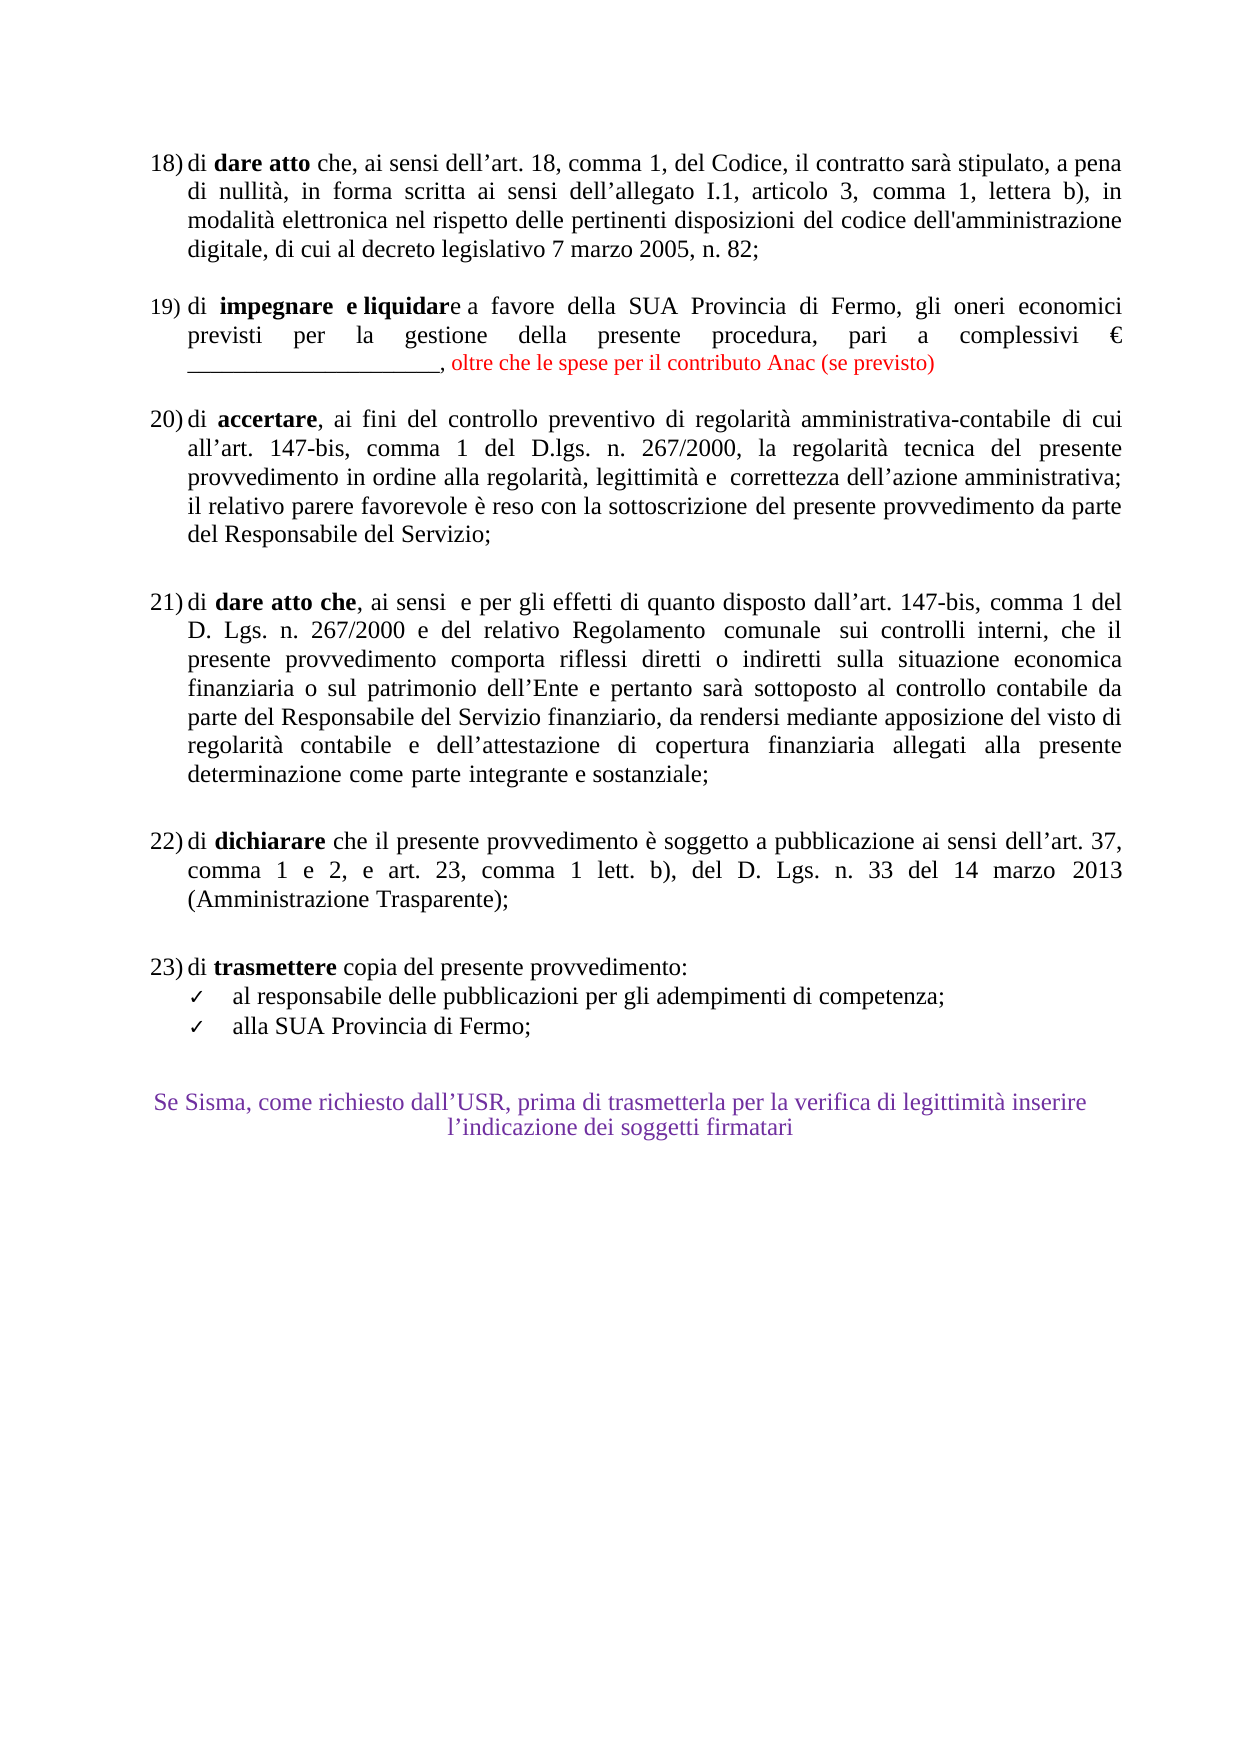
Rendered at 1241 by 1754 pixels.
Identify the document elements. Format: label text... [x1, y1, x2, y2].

list al responsabile delle pubblicazioni per gli adempimenti di competenza; [188, 980, 1122, 1010]
text Se Sisma, come richiesto dall’USR, prima di trasmetterla per la verifica di legittimità inserire l’indicazione dei soggetti firmatari [118, 1090, 1122, 1140]
list alla SUA Provincia di Fermo; [188, 1010, 1122, 1040]
list di impegnare e liquidare a favore della SUA Provincia di Fermo, gli oneri economici previsti per la gestione della presente procedura, pari a complessivi € ______________________, oltre che le spese per il contributo Anac (se previsto) [150, 291, 1122, 375]
list di dare atto che, ai sensi dell’art. 18, comma 1, del Codice, il contratto sarà stipulato, a pena di nullità, in forma scritta ai sensi dell’allegato I.1, articolo 3, comma 1, lettera b), in modalità elettronica nel rispetto delle pertinenti disposizioni del codice dell'amministrazione digitale, di cui al decreto legislativo 7 marzo 2005, n. 82; [150, 148, 1122, 263]
list di trasmettere copia del presente provvedimento: [150, 952, 1122, 980]
list di dare atto che, ai sensi e per gli effetti di quanto disposto dall’art. 147-bis, comma 1 del D. Lgs. n. 267/2000 e del relativo Regolamento comunale sui controlli interni, che il presente provvedimento comporta riflessi diretti o indiretti sulla situazione economica finanziaria o sul patrimonio dell’Ente e pertanto sarà sottoposto al controllo contabile da parte del Responsabile del Servizio finanziario, da rendersi mediante apposizione del visto di regolarità contabile e dell’attestazione di copertura finanziaria allegati alla presente determinazione come parte integrante e sostanziale; [150, 587, 1122, 788]
list di accertare, ai fini del controllo preventivo di regolarità amministrativa-contabile di cui all’art. 147-bis, comma 1 del D.lgs. n. 267/2000, la regolarità tecnica del presente provvedimento in ordine alla regolarità, legittimità e correttezza dell’azione amministrativa; il relativo parere favorevole è reso con la sottoscrizione del presente provvedimento da parte del Responsabile del Servizio; [150, 404, 1122, 548]
list di dichiarare che il presente provvedimento è soggetto a pubblicazione ai sensi dell’art. 37, comma 1 e 2, e art. 23, comma 1 lett. b), del D. Lgs. n. 33 del 14 marzo 2013 (Amministrazione Trasparente); [150, 826, 1122, 913]
